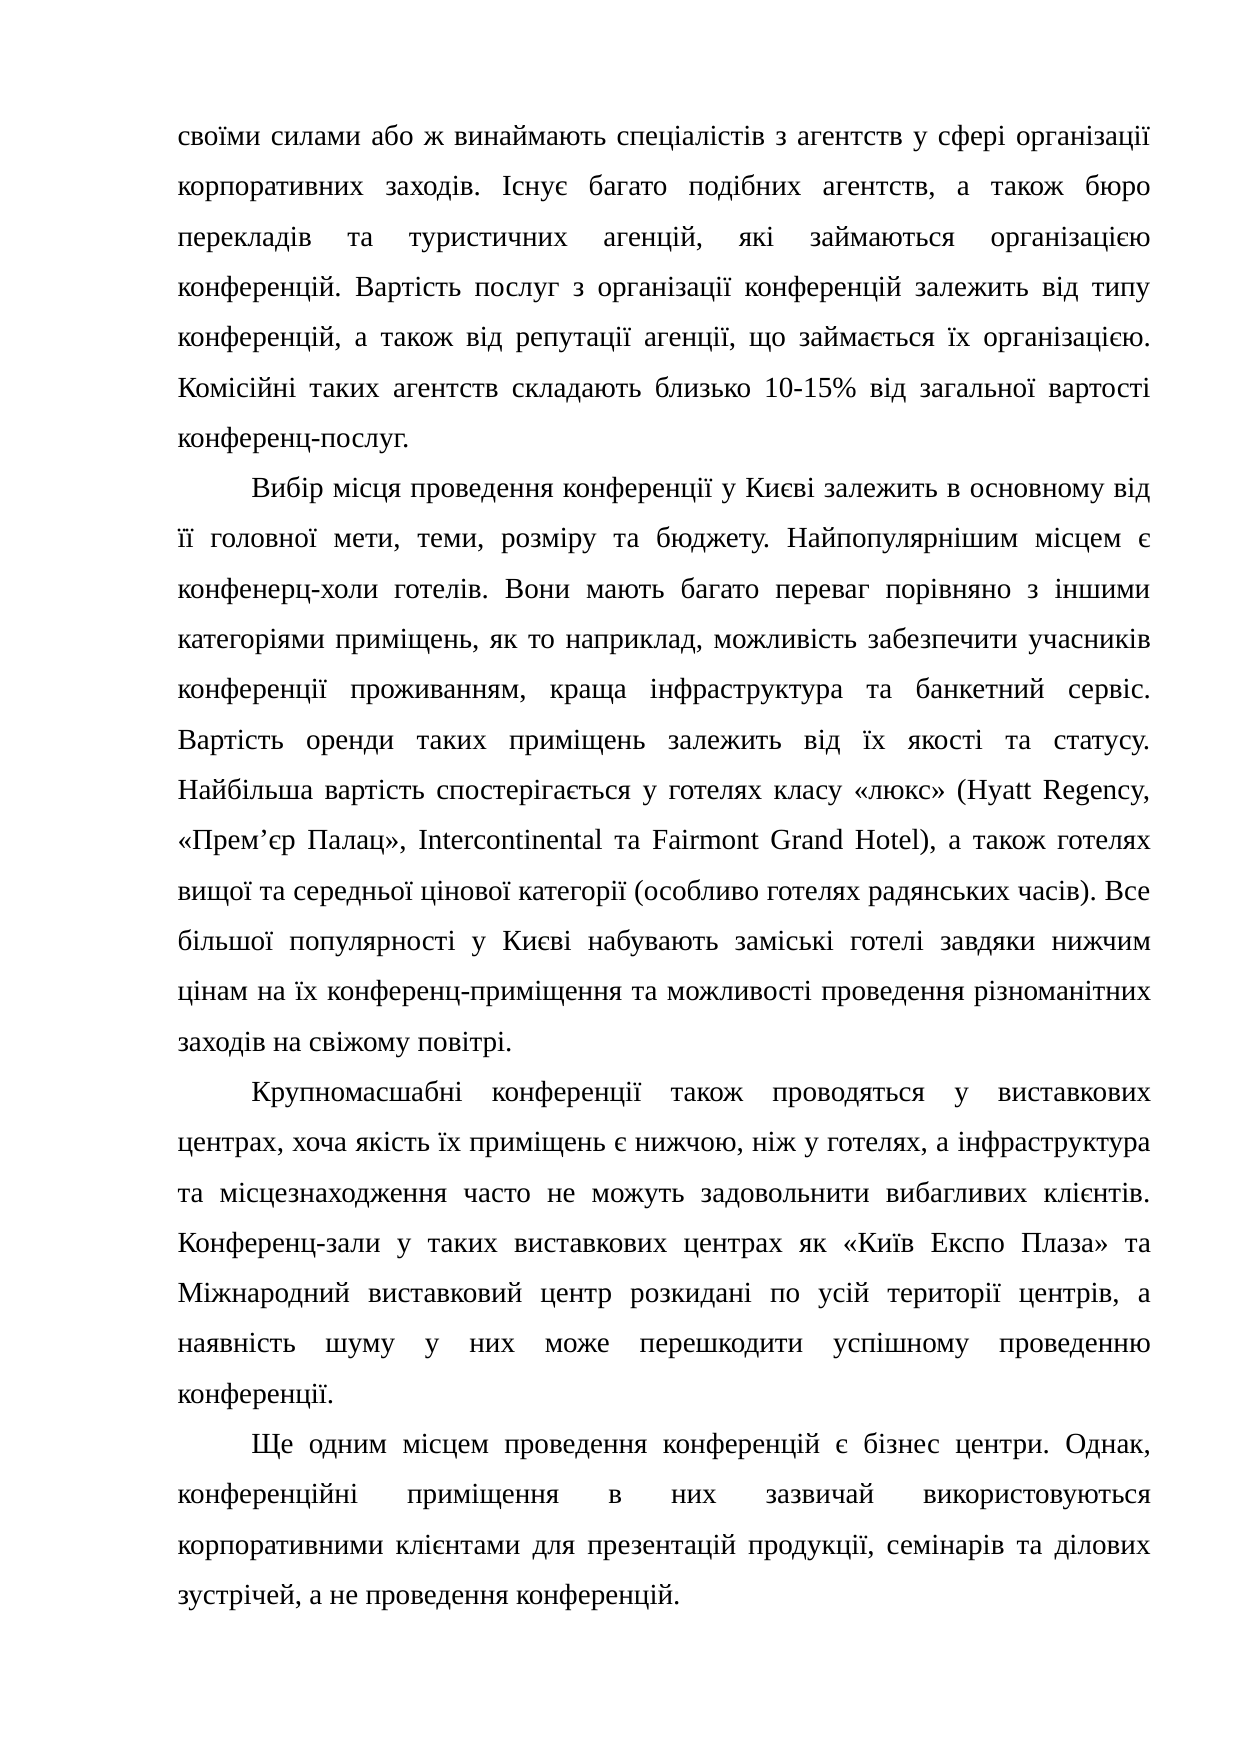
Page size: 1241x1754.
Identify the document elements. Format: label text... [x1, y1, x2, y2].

text Вибір місця проведення конференції у Києві залежить в основному від її головної мети, теми, розміру та бюджету. Найпопулярнішим місцем є конфенерц-холи готелів. Вони мають багато переваг порівняно з іншими категоріями приміщень, як то наприклад, можливість забезпечити учасників конференції проживанням, краща інфраструктура та банкетний сервіс. Вартість оренди таких приміщень залежить від їх якості та статусу. Найбільша вартість спостерігається у готелях класу «люкс» (Hyatt Regency, «Прем’єр Палац», Intercontinental та Fairmont Grand Hotel), а також готелях вищої та середньої цінової категорії (особливо готелях радянських часів). Все більшої популярності у Києві набувають заміські готелі завдяки нижчим цінам на їх конференц-приміщення та можливості проведення різноманітних заходів на свіжому повітрі. [177, 470, 1152, 1057]
text Ще одним місцем проведення конференцій є бізнес центри. Однак, конференційні приміщення в них зазвичай використовуються корпоративними клієнтами для презентацій продукції, семінарів та ділових зустрічей, а не проведення конференцій. [177, 1426, 1152, 1611]
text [177, 118, 1152, 453]
text Крупномасшабні конференції також проводяться у виставкових центрах, хоча якість їх приміщень є нижчою, ніж у готелях, а інфраструктура та місцезнаходження часто не можуть задовольнити вибагливих клієнтів. Конференц-зали у таких виставкових центрах як «Київ Експо Плаза» та Міжнародний виставковий центр розкидані по усій території центрів, а наявність шуму у них може перешкодити успішному проведенню конференції. [177, 1074, 1152, 1409]
